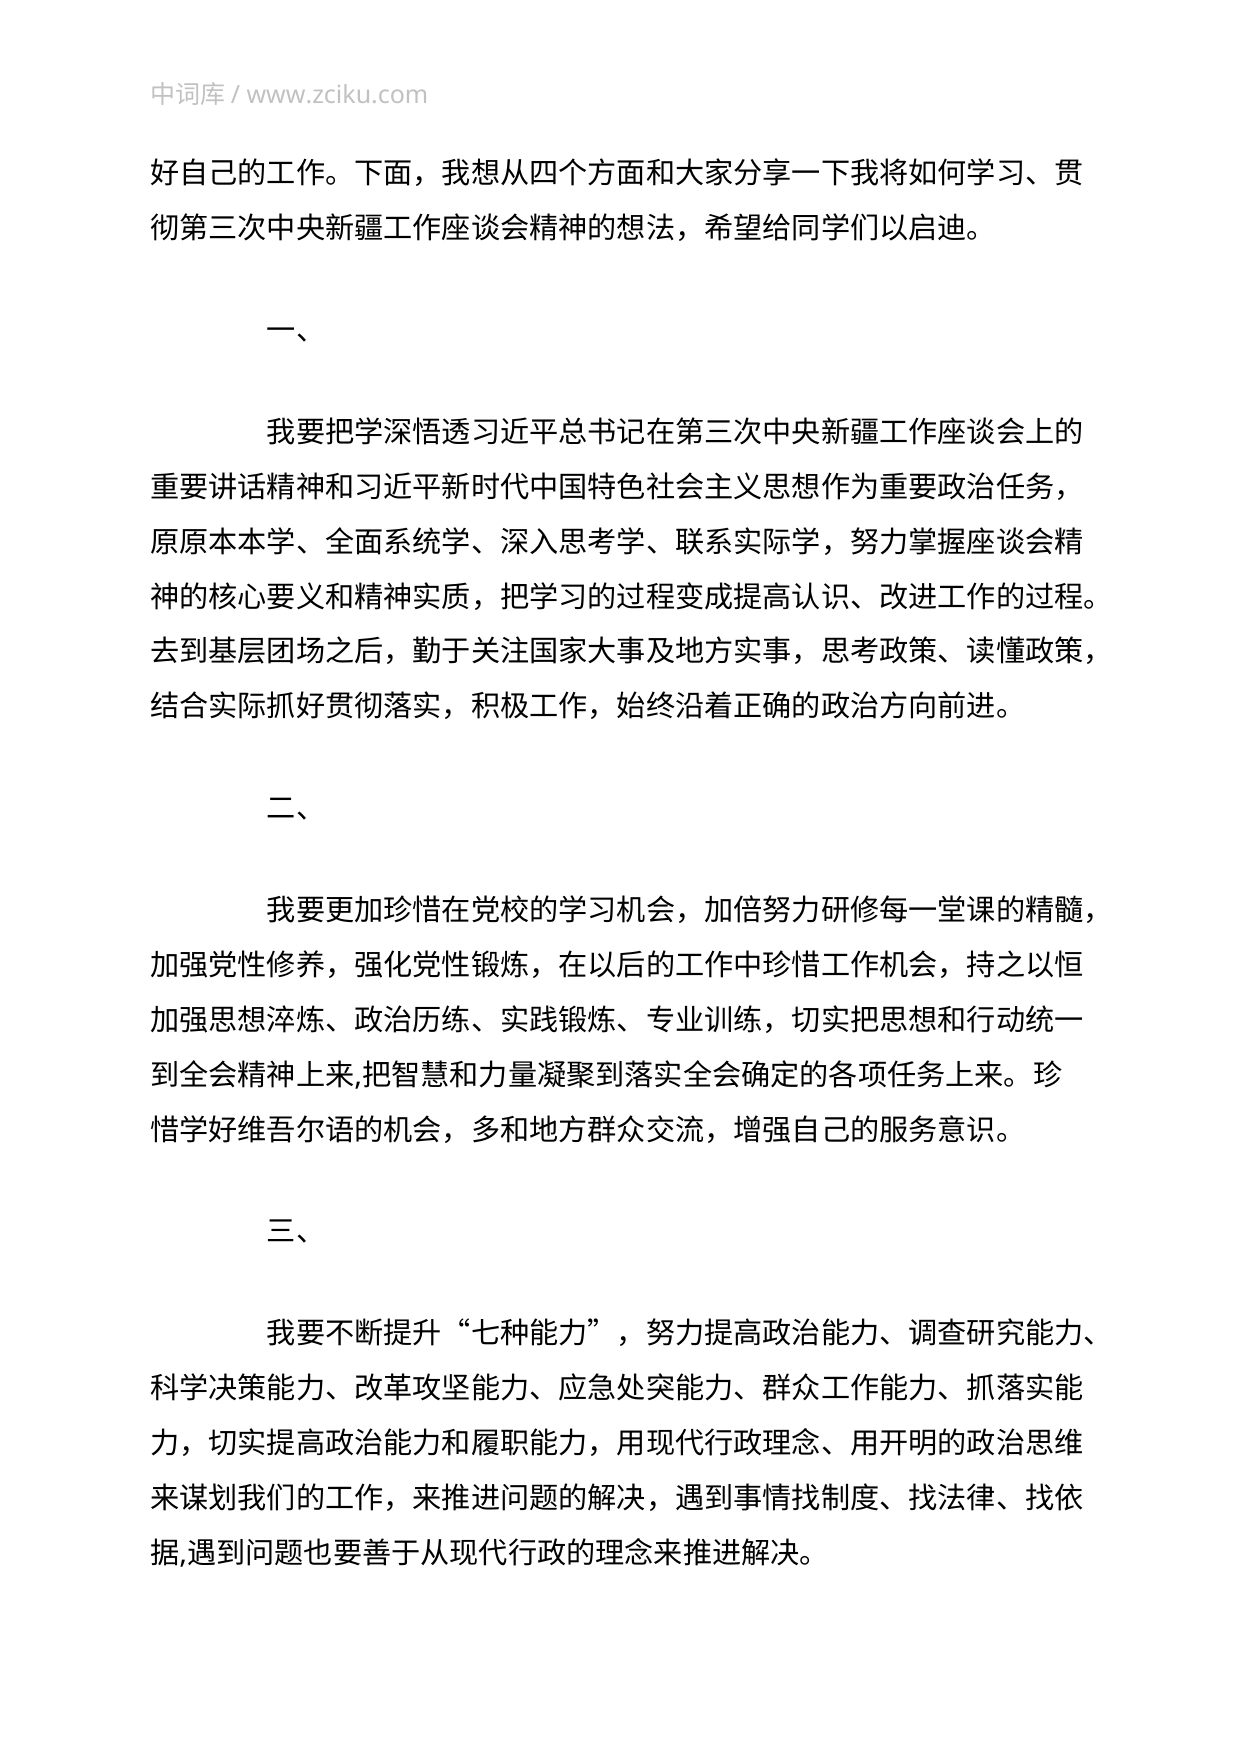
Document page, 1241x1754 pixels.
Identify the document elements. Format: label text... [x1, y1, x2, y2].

text 我要不断提升“七种能力”，努力提高政治能力、调查研究能力、科学决策能力、改革攻坚能力、应急处突能力、群众工作能力、抓落实能力，切实提高政治能力和履职能力，用现代行政理念、用开明的政治思维来谋划我们的工作，来推进问题的解决，遇到事情找制度、找法律、找依据,遇到问题也要善于从现代行政的理念来推进解决。 [150, 1310, 1090, 1572]
text 我要更加珍惜在党校的学习机会，加倍努力研修每一堂课的精髓，加强党性修养，强化党性锻炼，在以后的工作中珍惜工作机会，持之以恒加强思想淬炼、政治历练、实践锻炼、专业训练，切实把思想和行动统一到全会精神上来,把智慧和力量凝聚到落实全会确定的各项任务上来。珍惜学好维吾尔语的机会，多和地方群众交流，增强自己的服务意识。 [150, 886, 1090, 1148]
text 一、 [150, 307, 1090, 349]
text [150, 150, 1090, 247]
text 二、 [150, 785, 1090, 827]
text 三、 [150, 1208, 1090, 1250]
text 我要把学深悟透习近平总书记在第三次中央新疆工作座谈会上的重要讲话精神和习近平新时代中国特色社会主义思想作为重要政治任务，原原本本学、全面系统学、深入思考学、联系实际学，努力掌握座谈会精神的核心要义和精神实质，把学习的过程变成提高认识、改进工作的过程。去到基层团场之后，勤于关注国家大事及地方实事，思考政策、读懂政策，结合实际抓好贯彻落实，积极工作，始终沿着正确的政治方向前进。 [150, 408, 1090, 725]
